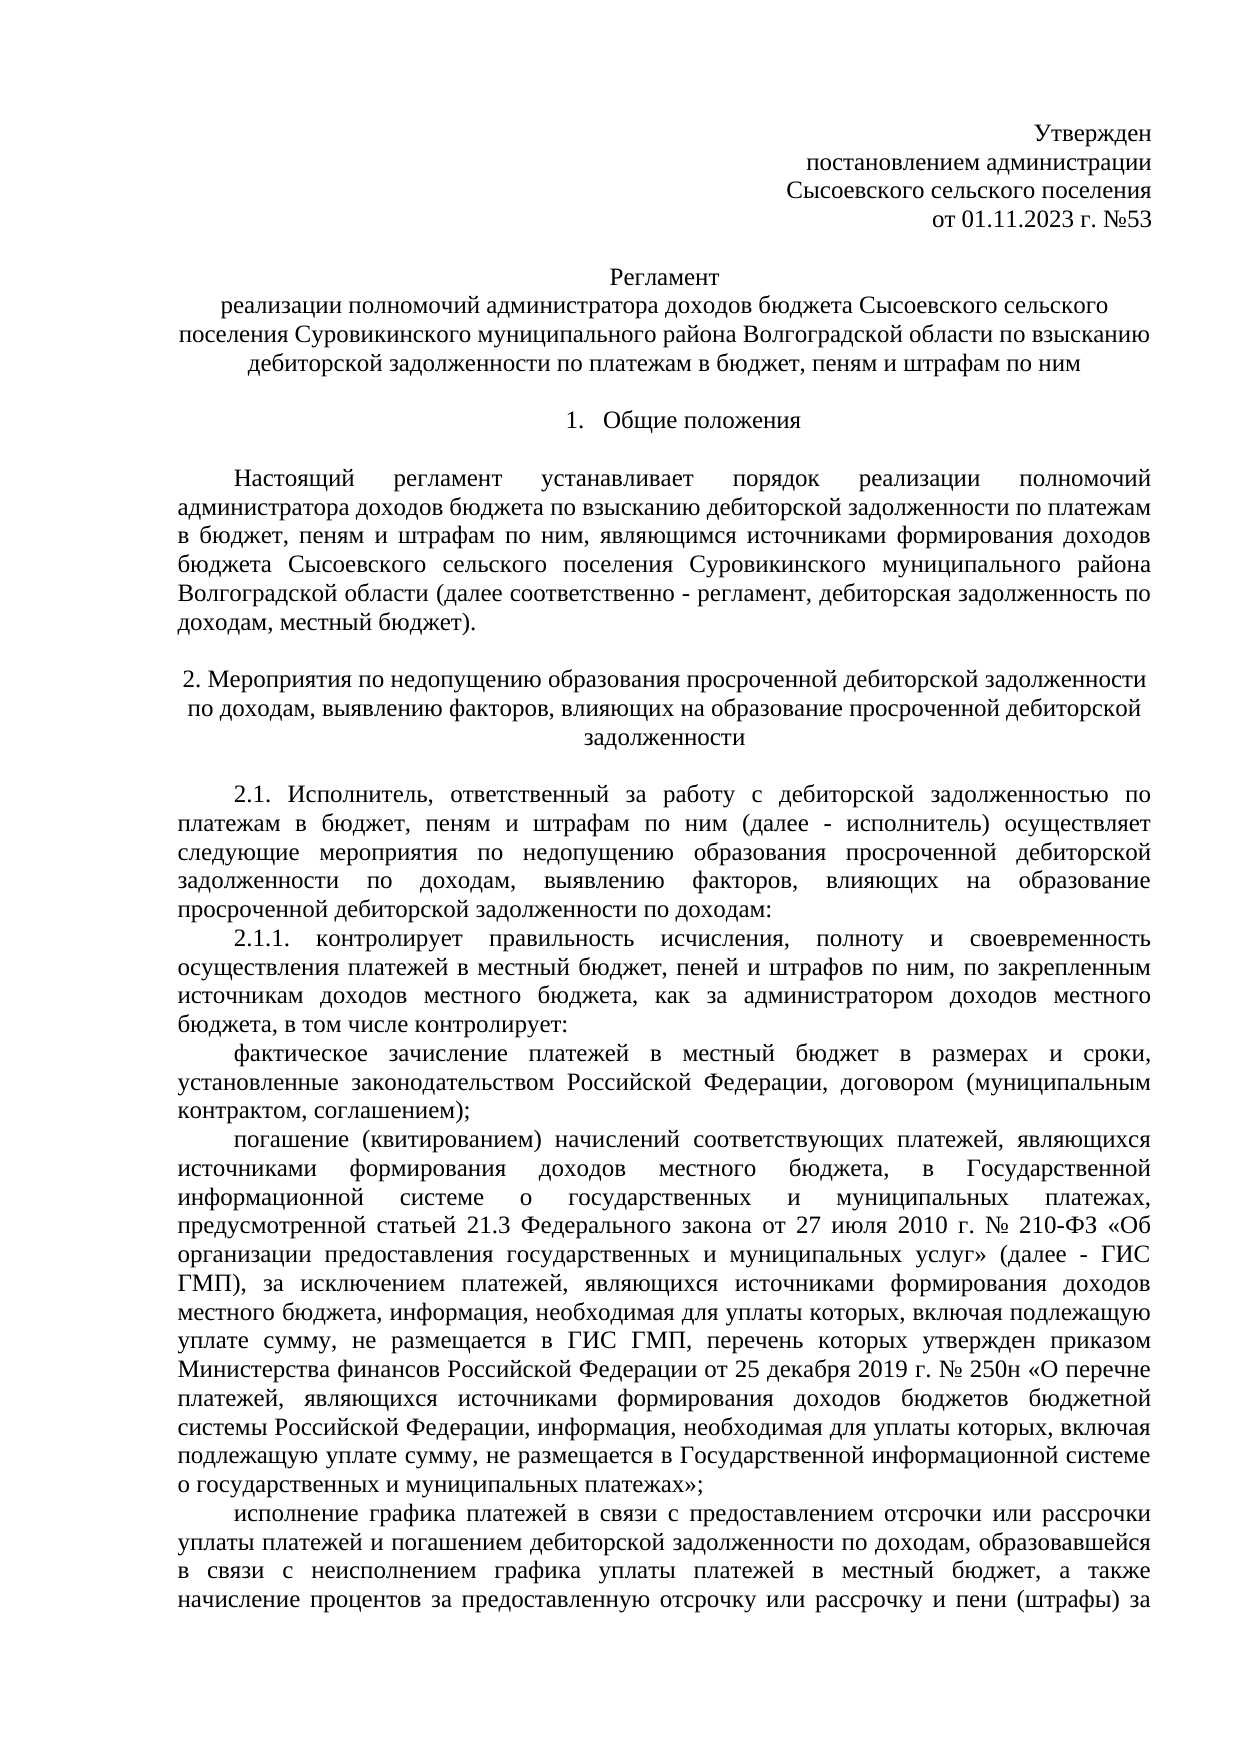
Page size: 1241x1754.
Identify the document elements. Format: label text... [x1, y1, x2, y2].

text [177, 1498, 1152, 1613]
list Общие положения [215, 406, 1152, 434]
text реализации полномочий администратора доходов бюджета Сысоевского сельского поселения Суровикинского муниципального района Волгоградской области по взысканию дебиторской задолженности по платежам в бюджет, пеням и штрафам по ним [177, 291, 1152, 377]
text 2. Мероприятия по недопущению образования просроченной дебиторской задолженности по доходам, выявлению факторов, влияющих на образование просроченной дебиторской задолженности [177, 664, 1152, 751]
text от 01.11.2023 г. №53 [177, 204, 1152, 233]
text 2.1.1. контролирует правильность исчисления, полноту и своевременность осуществления платежей в местный бюджет, пеней и штрафов по ним, по закрепленным источникам доходов местного бюджета, как за администратором доходов местного бюджета, в том числе контролирует: [177, 923, 1152, 1038]
text постановлением администрации [177, 147, 1152, 176]
text Утвержден [177, 118, 1152, 147]
text 2.1. Исполнитель, ответственный за работу с дебиторской задолженностью по платежам в бюджет, пеням и штрафам по ним (далее - исполнитель) осуществляет следующие мероприятия по недопущению образования просроченной дебиторской задолженности по доходам, выявлению факторов, влияющих на образование просроченной дебиторской задолженности по доходам: [177, 779, 1152, 923]
text Регламент [177, 262, 1152, 291]
text фактическое зачисление платежей в местный бюджет в размерах и сроки, установленные законодательством Российской Федерации, договором (муниципальным контрактом, соглашением); [177, 1038, 1152, 1124]
text погашение (квитированием) начислений соответствующих платежей, являющихся источниками формирования доходов местного бюджета, в Государственной информационной системе о государственных и муниципальных платежах, предусмотренной статьей 21.3 Федерального закона от 27 июля 2010 г. № 210-ФЗ «Об организации предоставления государственных и муниципальных услуг» (далее - ГИС ГМП), за исключением платежей, являющихся источниками формирования доходов местного бюджета, информация, необходимая для уплаты которых, включая подлежащую уплате сумму, не размещается в ГИС ГМП, перечень которых утвержден приказом Министерства финансов Российской Федерации от 25 декабря 2019 г. № 250н «О перечне платежей, являющихся источниками формирования доходов бюджетов бюджетной системы Российской Федерации, информация, необходимая для уплаты которых, включая подлежащую уплате сумму, не размещается в Государственной информационной системе о государственных и муниципальных платежах»; [177, 1124, 1152, 1498]
text Сысоевского сельского поселения [177, 176, 1152, 204]
text Настоящий регламент устанавливает порядок реализации полномочий администратора доходов бюджета по взысканию дебиторской задолженности по платежам в бюджет, пеням и штрафам по ним, являющимся источниками формирования доходов бюджета Сысоевского сельского поселения Суровикинского муниципального района Волгоградской области (далее соответственно - регламент, дебиторская задолженность по доходам, местный бюджет). [177, 463, 1152, 636]
